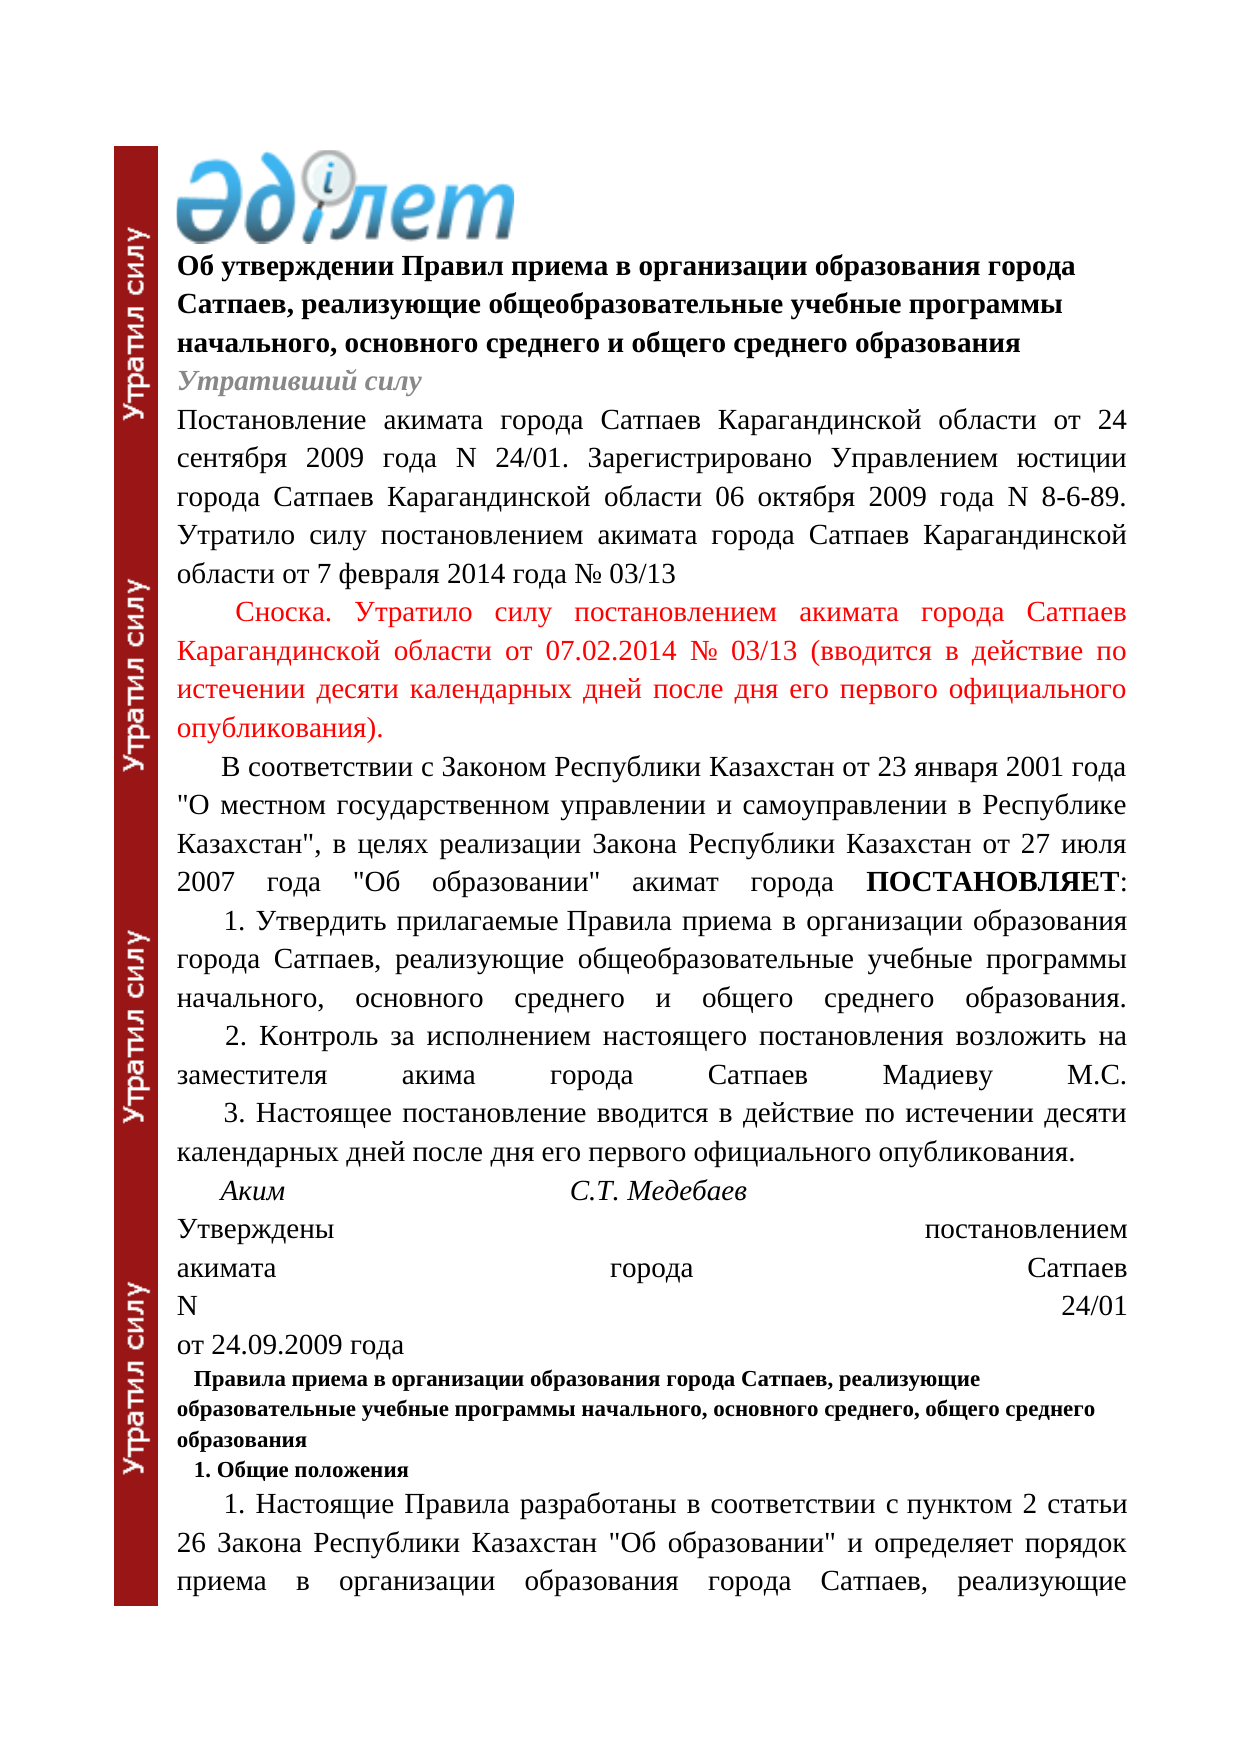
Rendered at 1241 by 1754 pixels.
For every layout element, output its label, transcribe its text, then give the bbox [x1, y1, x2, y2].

picture [114, 358, 158, 363]
picture [114, 397, 158, 402]
picture [114, 146, 158, 248]
picture [114, 744, 158, 749]
text Аким C.Т. Медебаев [112, 1173, 1128, 1206]
picture [114, 589, 158, 594]
picture [114, 1206, 158, 1211]
text Постановление акимата города Сатпаев Карагандинской области от 24 сентября 2009 года N 24/01. Зарегистрировано Управлением юстиции города Сатпаев Карагандинской области 06 октября 2009 года N 8-6-89. Утратило силу постановлением акимата города Сатпаев Карагандинской области от 7 февраля 2014 года № 03/13 [112, 402, 1128, 589]
text Утративший силу [112, 363, 1128, 397]
picture [114, 1452, 158, 1456]
text 1. Общие положения [112, 1456, 1128, 1482]
picture [114, 1360, 158, 1365]
picture [114, 1482, 158, 1486]
text Правила приема в организации образования города Сатпаев, реализующие образовательные учебные программы начального, основного среднего, общего среднего образования [112, 1365, 1128, 1452]
text Утверждены постановлением акимата города Сатпаев N 24/01 от 24.09.2009 года [112, 1211, 1128, 1360]
picture [114, 1597, 158, 1606]
picture [114, 1168, 158, 1173]
picture [176, 150, 515, 244]
text Об утверждении Правил приема в организации образования города Сатпаев, реализующие общеобразовательные учебные программы начального, основного среднего и общего среднего образования [112, 248, 1128, 358]
text Сноска. Утратило силу постановлением акимата города Сатпаев Карагандинской области от 07.02.2014 № 03/13 (вводится в действие по истечении десяти календарных дней после дня его первого официального опубликования). [112, 594, 1128, 744]
text В соответствии с Законом Республики Казахстан от 23 января 2001 года "О местном государственном управлении и самоуправлении в Республике Казахстан", в целях реализации Закона Республики Казахстан от 27 июля 2007 года "Об образовании" акимат города ПОСТАНОВЛЯЕТ: 1. Утвердить прилагаемые Правила приема в организации образования города Сатпаев, реализующие общеобразовательные учебные программы начального, основного среднего и общего среднего образования. 2. Контроль за исполнением настоящего постановления возложить на заместителя акима города Сатпаев Мадиеву М.С. 3. Настоящее постановление вводится в действие по истечении десяти календарных дней после дня его первого официального опубликования. [112, 749, 1128, 1168]
